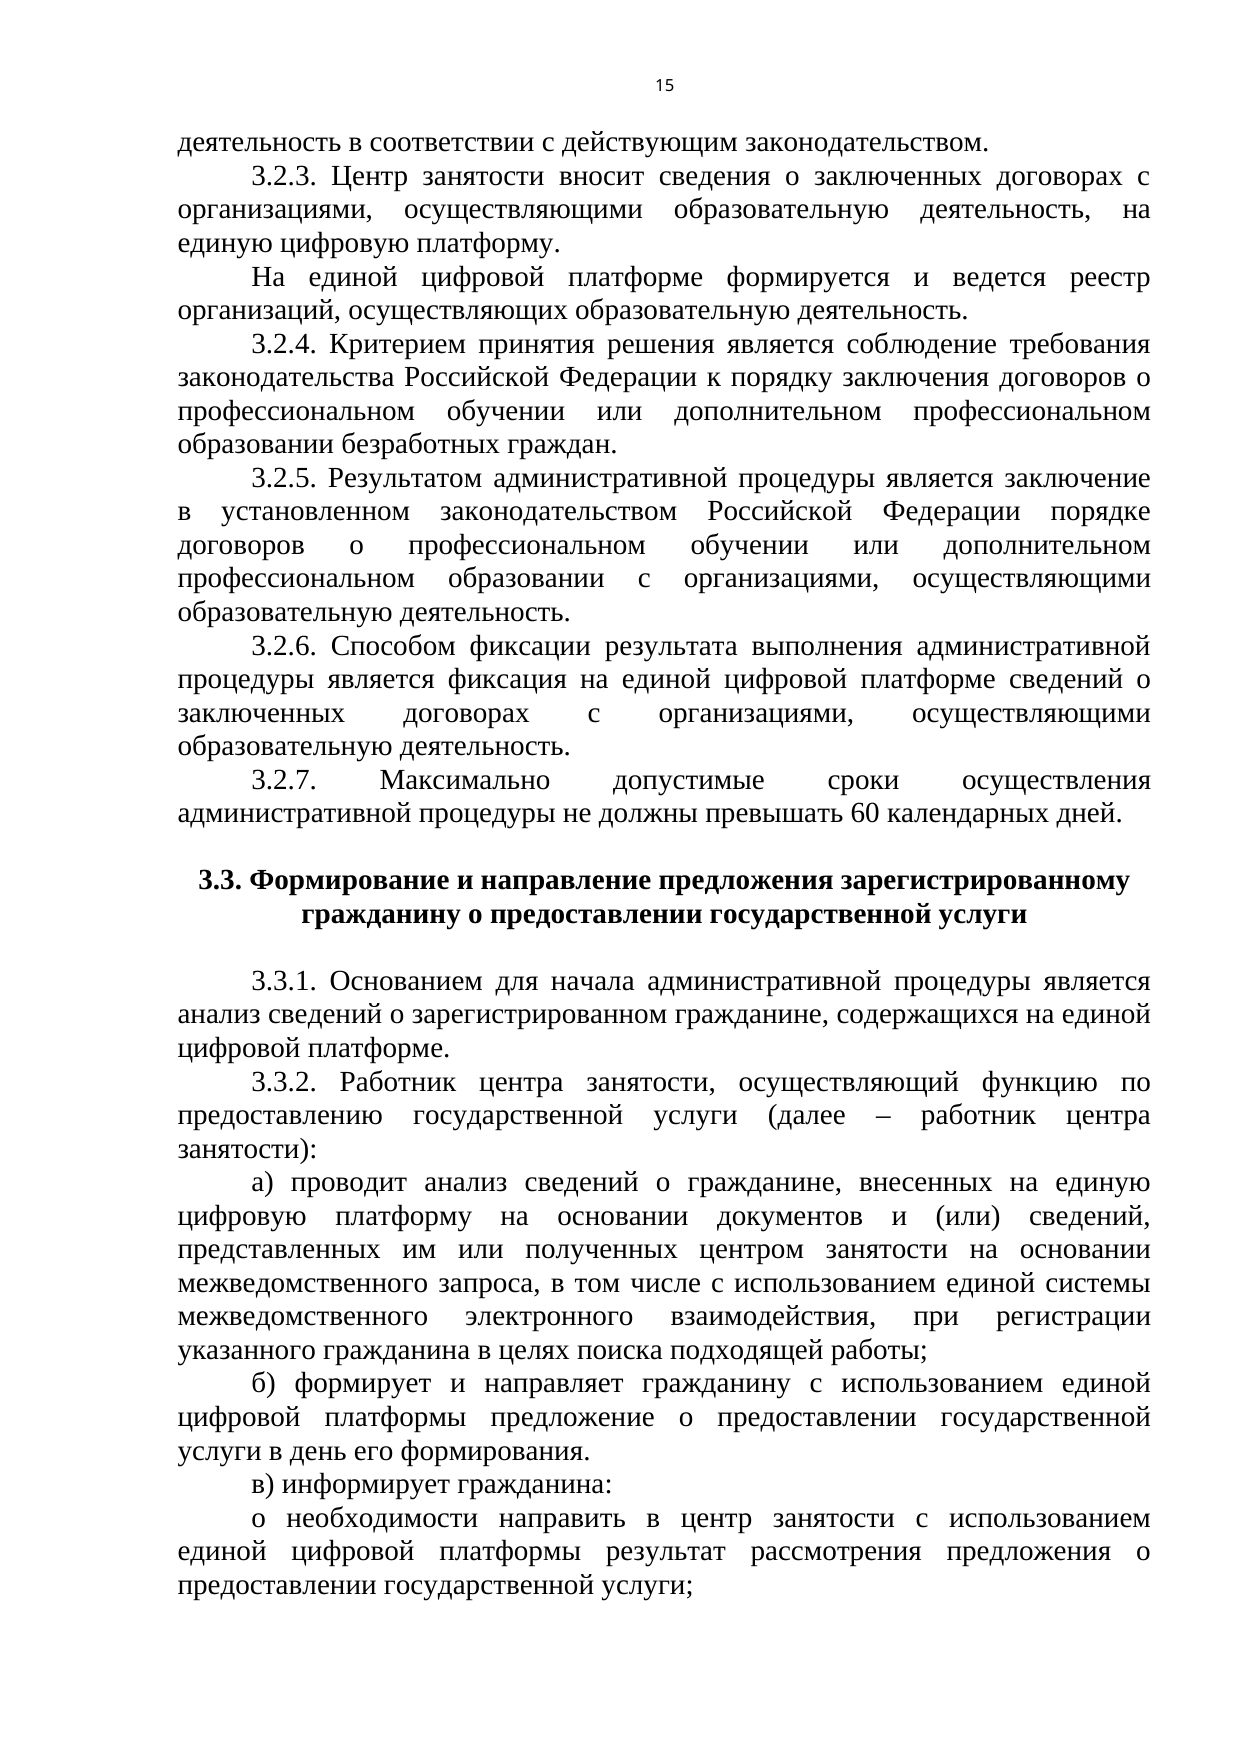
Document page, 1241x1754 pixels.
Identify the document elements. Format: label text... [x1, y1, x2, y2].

text б) формирует и направляет гражданину с использованием единой цифровой платформы предложение о предоставлении государственной услуги в день его формирования. [177, 1366, 1152, 1466]
text а) проводит анализ сведений о гражданине, внесенных на единую цифровую платформу на основании документов и (или) сведений, представленных им или полученных центром занятости на основании межведомственного запроса, в том числе с использованием единой системы межведомственного электронного взаимодействия, при регистрации указанного гражданина в целях поиска подходящей работы; [177, 1164, 1152, 1366]
text 3.3. Формирование и направление предложения зарегистрированному гражданину о предоставлении государственной услуги [177, 862, 1152, 929]
text На единой цифровой платформе формируется и ведется реестр организаций, осуществляющих образовательную деятельность. [177, 259, 1152, 326]
text 3.2.5. Результатом административной процедуры является заключение в установленном законодательством Российской Федерации порядке договоров о профессиональном обучении или дополнительном профессиональном образовании с организациями, осуществляющими образовательную деятельность. [177, 460, 1152, 628]
text 3.2.3. Центр занятости вносит сведения о заключенных договорах с организациями, осуществляющими образовательную деятельность, на единую цифровую платформу. [177, 158, 1152, 259]
text в) информирует гражданина: [177, 1466, 1152, 1500]
text 3.3.2. Работник центра занятости, осуществляющий функцию по предоставлению государственной услуги (далее – работник центра занятости): [177, 1064, 1152, 1164]
text 3.2.6. Способом фиксации результата выполнения административной процедуры является фиксация на единой цифровой платформе сведений о заключенных договорах с организациями, осуществляющими образовательную деятельность. [177, 628, 1152, 762]
text 3.2.7. Максимально допустимые сроки осуществления административной процедуры не должны превышать 60 календарных дней. [177, 762, 1152, 829]
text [177, 124, 1152, 158]
text 3.3.1. Основанием для начала административной процедуры является анализ сведений о зарегистрированном гражданине, содержащихся на единой цифровой платформе. [177, 963, 1152, 1064]
text 3.2.4. Критерием принятия решения является соблюдение требования законодательства Российской Федерации к порядку заключения договоров о профессиональном обучении или дополнительном профессиональном образовании безработных граждан. [177, 326, 1152, 460]
text о необходимости направить в центр занятости с использованием единой цифровой платформы результат рассмотрения предложения о предоставлении государственной услуги; [177, 1500, 1152, 1600]
